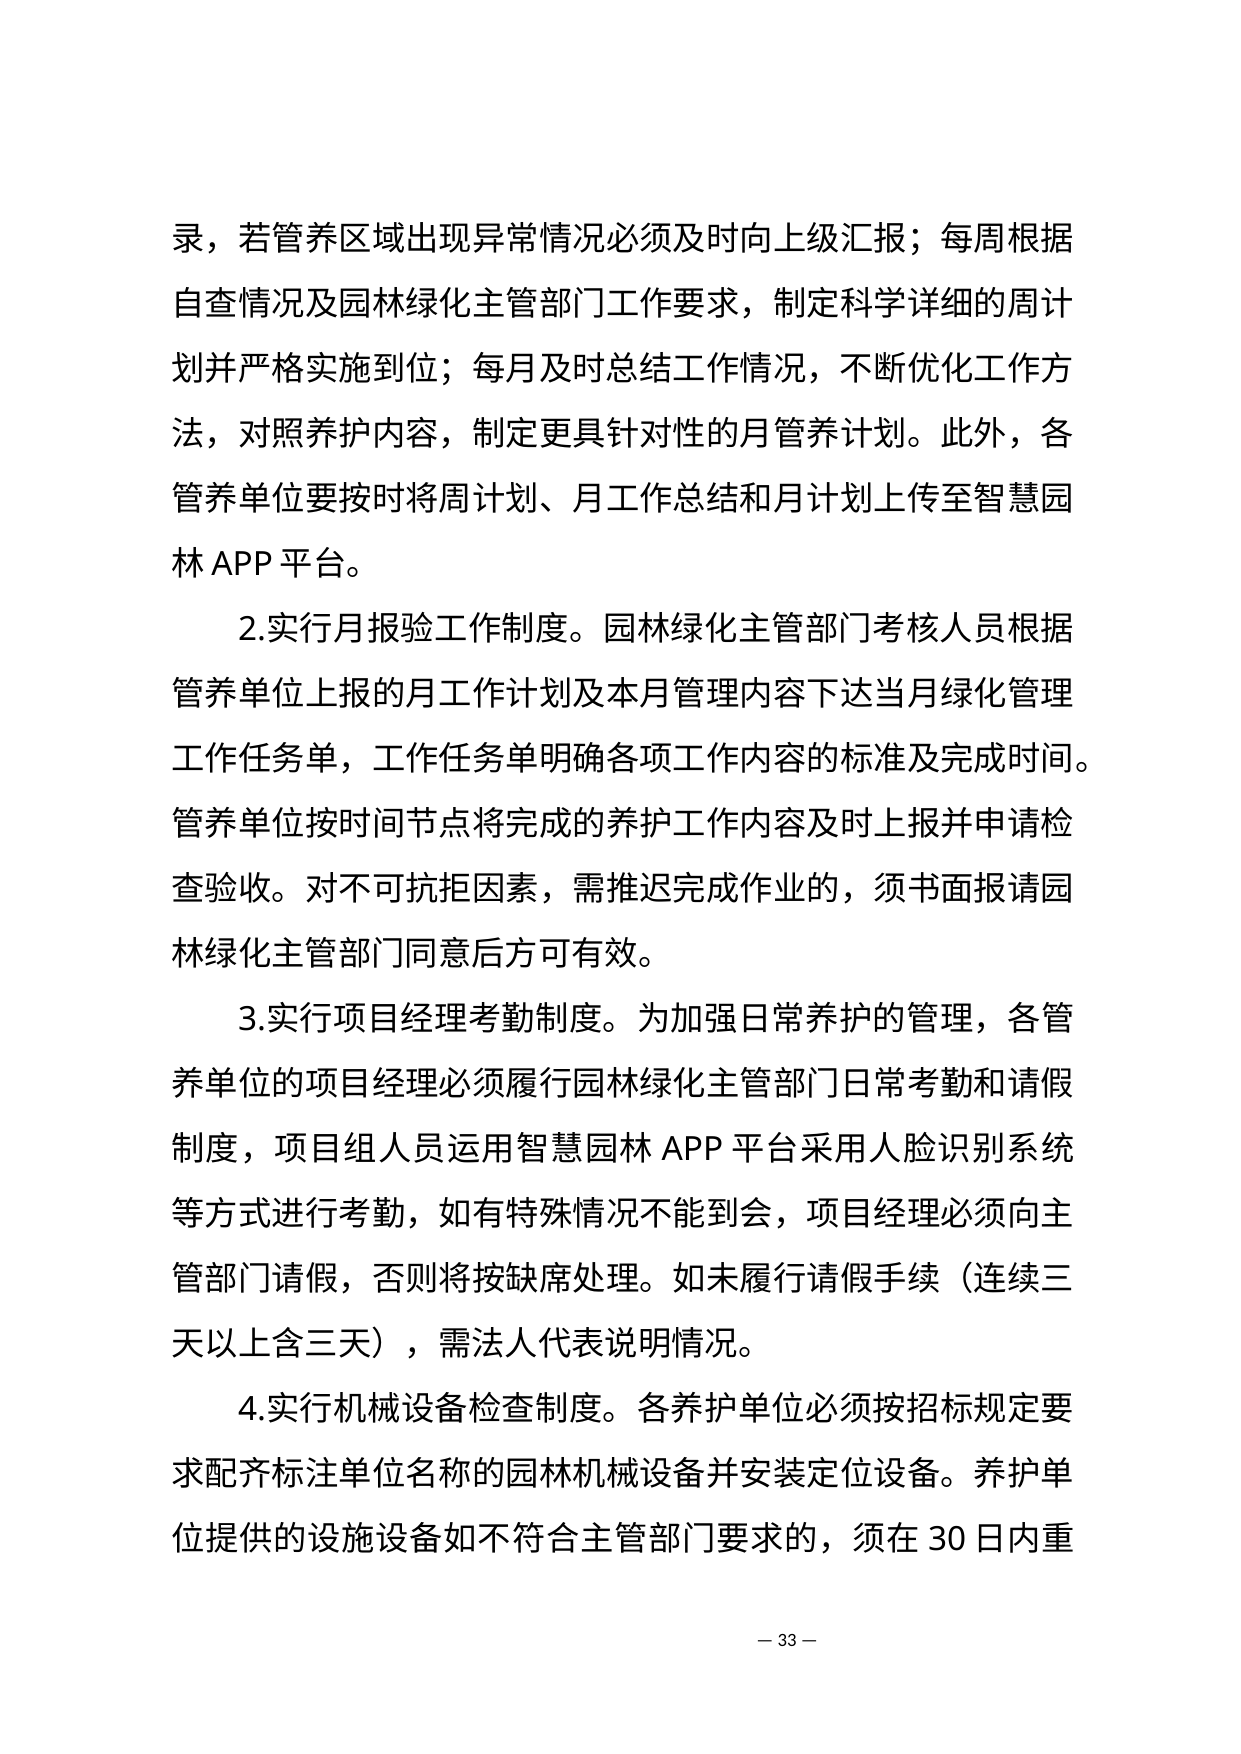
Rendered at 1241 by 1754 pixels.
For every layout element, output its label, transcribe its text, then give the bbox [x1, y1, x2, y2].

text 3.实行项目经理考勤制度。为加强日常养护的管理，各管养单位的项目经理必须履行园林绿化主管部门日常考勤和请假制度，项目组人员运用智慧园林APP平台采用人脸识别系统等方式进行考勤，如有特殊情况不能到会，项目经理必须向主管部门请假，否则将按缺席处理。如未履行请假手续（连续三天以上含三天），需法人代表说明情况。 [171, 983, 1075, 1373]
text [171, 1373, 1075, 1568]
text 2.实行月报验工作制度。园林绿化主管部门考核人员根据管养单位上报的月工作计划及本月管理内容下达当月绿化管理工作任务单，工作任务单明确各项工作内容的标准及完成时间。管养单位按时间节点将完成的养护工作内容及时上报并申请检查验收。对不可抗拒因素，需推迟完成作业的，须书面报请园林绿化主管部门同意后方可有效。 [171, 593, 1075, 983]
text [171, 203, 1075, 593]
